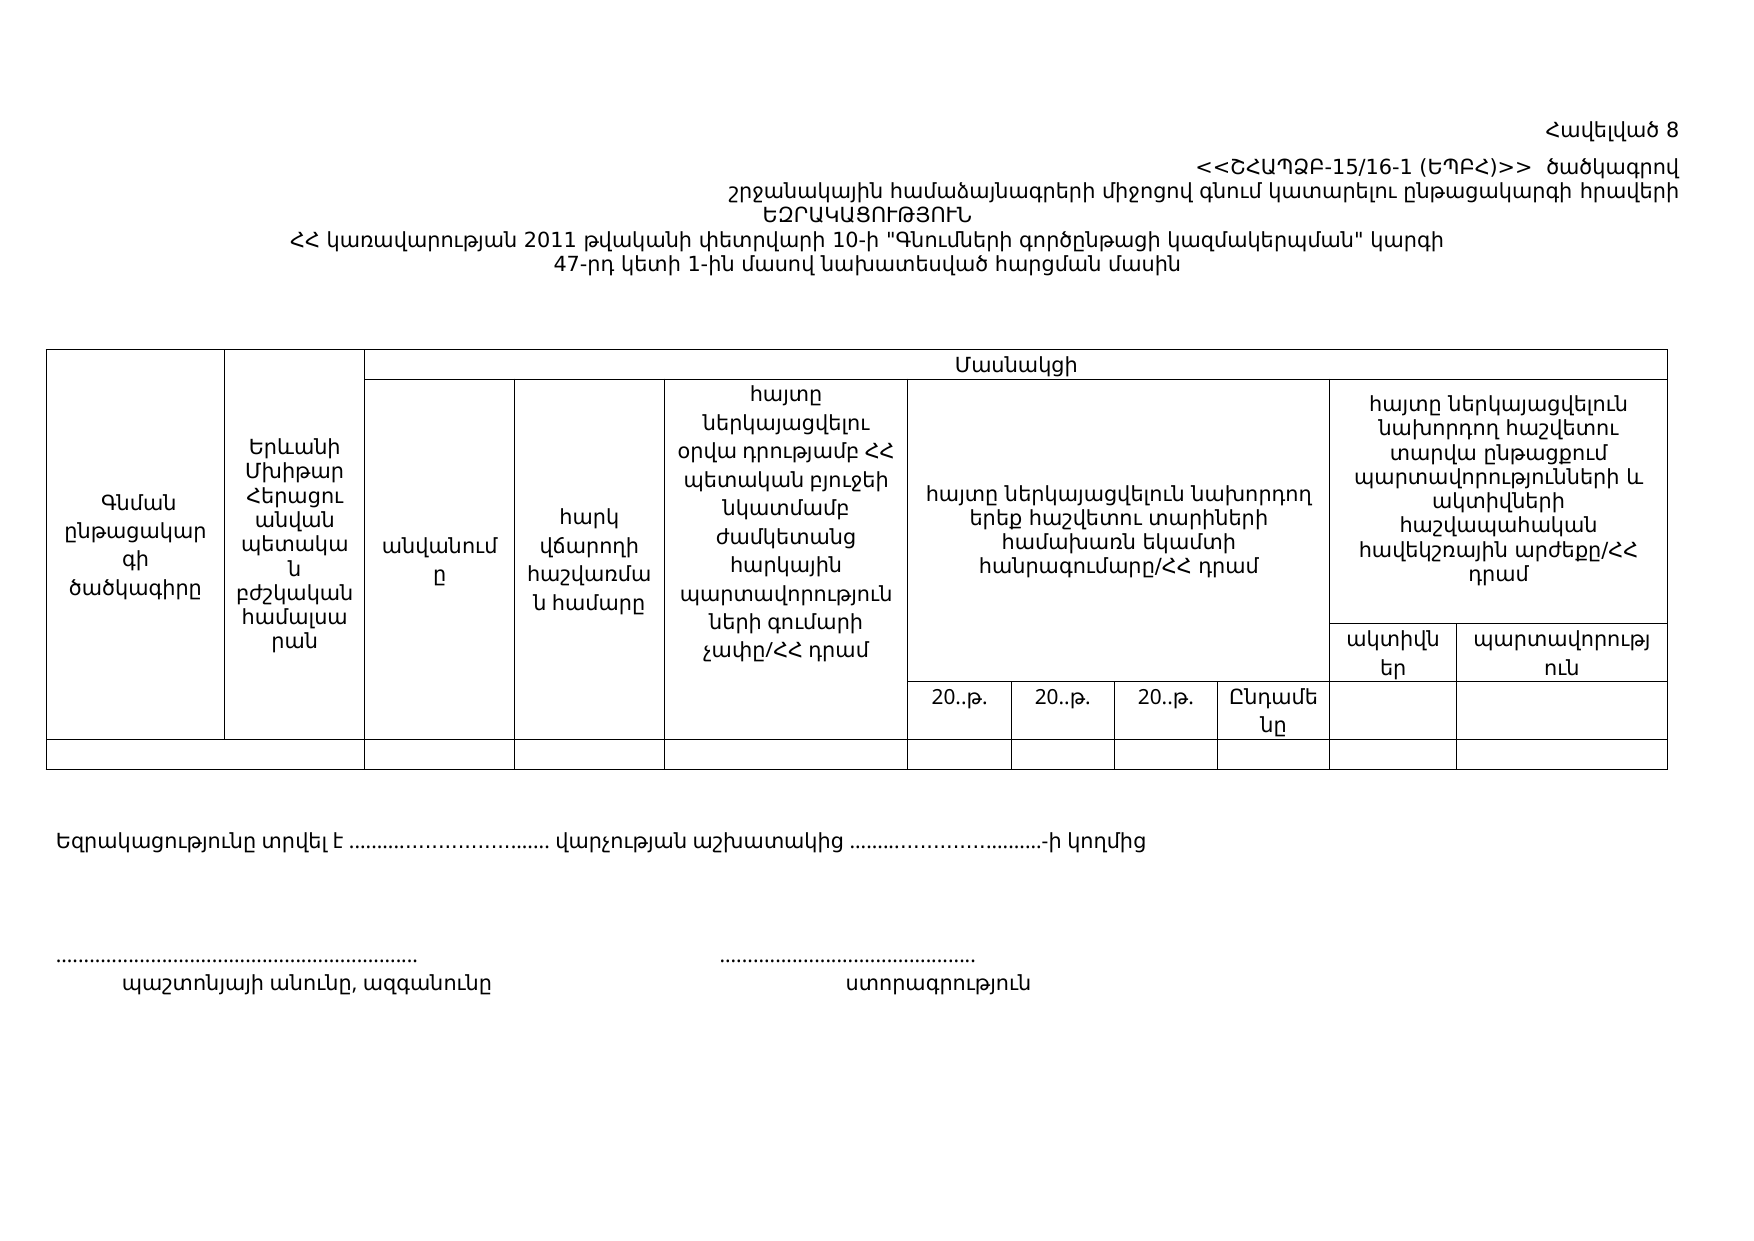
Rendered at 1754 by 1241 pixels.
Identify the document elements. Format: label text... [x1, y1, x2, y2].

table_header Մասնակցի [365, 350, 1667, 378]
text Եզրակացությունը տրվել է ................................. վարչության աշխատակից ................................-ի կողմից [56, 826, 1679, 855]
table_cell հարկ վճարողի հաշվառման համարը [515, 380, 664, 739]
table_cell [665, 740, 907, 768]
table_cell 20..թ. [1115, 682, 1217, 739]
table_cell [1218, 740, 1329, 768]
text ................................................................. .............................................. [56, 940, 1679, 968]
table_cell ակտիվներ [1330, 624, 1456, 681]
table_cell հայտը ներկայացվելու օրվա դրությամբ ՀՀ պետական բյուջեի նկատմամբ ժամկետանց հարկային պարտավորությունների գումարի չափը/ՀՀ դրամ [665, 380, 907, 739]
table_header Երևանի Մխիթար Հերացու անվան պետական բժշկական համալսարան [225, 350, 364, 739]
table_cell պարտավորություն [1457, 624, 1667, 681]
table_cell հայտը ներկայացվելուն նախորդող երեք հաշվետու տարիների համախառն եկամտի հանրագումարը/ՀՀ դրամ [908, 380, 1329, 681]
table_cell հայտը ներկայացվելուն նախորդող հաշվետու տարվա ընթացքում պարտավորությունների և ակտիվների հաշվապահական հավեկշռային արժեքը/ՀՀ դրամ [1330, 380, 1667, 623]
table_cell 20..թ. [908, 682, 1011, 739]
table_cell [908, 740, 1011, 768]
table_cell անվանումը [365, 380, 514, 739]
table_cell [1012, 740, 1114, 768]
text ԵԶՐԱԿԱՑՈՒԹՅՈՒՆ [56, 203, 1679, 228]
text ՀՀ կառավարության 2011 թվականի փետրվարի 10-ի "Գնումների գործընթացի կազմակերպման" կարգի [56, 228, 1679, 252]
table_cell 20..թ. [1012, 682, 1114, 739]
text 47-րդ կետի 1-ին մասով նախատեսված հարցման մասին [56, 252, 1679, 276]
table_cell [1457, 682, 1667, 739]
text <<ՇՀԱՊՁԲ-15/16-1 (ԵՊԲՀ)>> ծածկագրով [56, 155, 1679, 179]
text շրջանակային համաձայնագրերի միջոցով գնում կատարելու ընթացակարգի հրավերի [56, 179, 1679, 203]
text պաշտոնյայի անունը, ազգանունը ստորագրություն [56, 968, 1679, 997]
table_header Գնման ընթացակարգի ծածկագիրը [47, 350, 224, 739]
table_cell [365, 740, 514, 768]
table_cell [47, 740, 364, 768]
text Հավելված 8 [56, 118, 1679, 143]
table_cell [1457, 740, 1667, 768]
table_cell [1330, 682, 1456, 739]
table_cell [515, 740, 664, 768]
table_cell Ընդամենը [1218, 682, 1329, 739]
table_cell [1115, 740, 1217, 768]
table_cell [1330, 740, 1456, 768]
